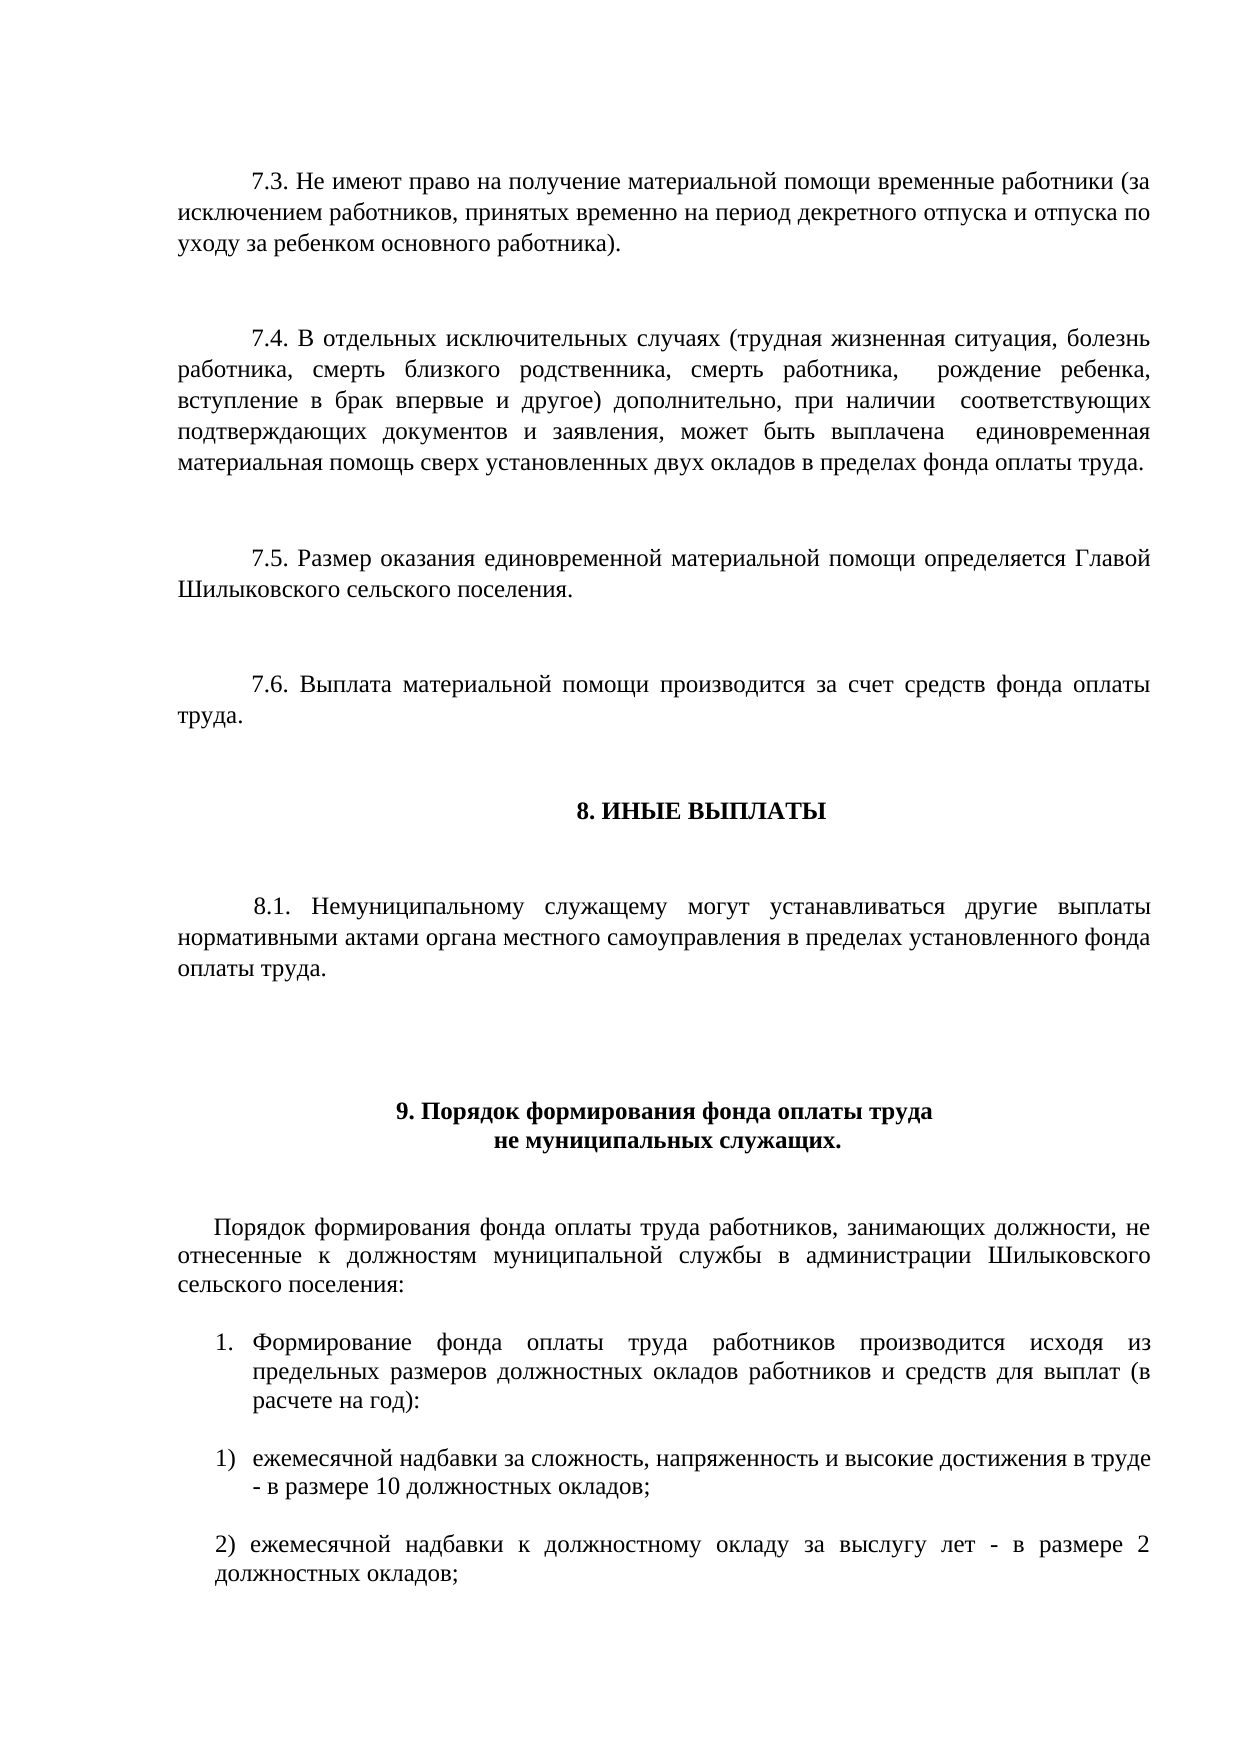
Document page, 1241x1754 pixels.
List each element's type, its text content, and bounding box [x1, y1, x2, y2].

text 7.5. Размер оказания единовременной материальной помощи определяется Главой Шилыковского сельского поселения. [177, 543, 1152, 603]
text 7.4. В отдельных исключительных случаях (трудная жизненная ситуация, болезнь работника, смерть близкого родственника, смерть работника, рождение ребенка, вступление в брак впервые и другое) дополнительно, при наличии соответствующих подтверждающих документов и заявления, может быть выплачена единовременная материальная помощь сверх установленных двух окладов в пределах фонда оплаты труда. [177, 323, 1152, 476]
text 9. Порядок формирования фонда оплаты труда [177, 1096, 1152, 1125]
text 7.3. Не имеют право на получение материальной помощи временные работники (за исключением работников, принятых временно на период декретного отпуска и отпуска по уходу за ребенком основного работника). [177, 166, 1152, 257]
list Формирование фонда оплаты труда работников производится исходя из предельных размеров должностных окладов работников и средств для выплат (в расчете на год): [215, 1327, 1152, 1413]
text 8.1. Немуниципальному служащему могут устанавливаться другие выплаты нормативными актами органа местного самоуправления в пределах установленного фонда оплаты труда. [177, 891, 1152, 982]
text 2) ежемесячной надбавки к должностному окладу за выслугу лет - в размере 2 должностных окладов; [215, 1529, 1152, 1587]
text 8. ИНЫЕ ВЫПЛАТЫ [177, 796, 1152, 824]
text 7.6. Выплата материальной помощи производится за счет средств фонда оплаты труда. [177, 669, 1152, 729]
text Порядок формирования фонда оплаты труда работников, занимающих должности, не отнесенные к должностям муниципальной службы в администрации Шилыковского сельского поселения: [177, 1212, 1152, 1298]
text не муниципальных служащих. [177, 1125, 1152, 1154]
list ежемесячной надбавки за сложность, напряженность и высокие достижения в труде - в размере 10 должностных окладов; [215, 1443, 1152, 1500]
